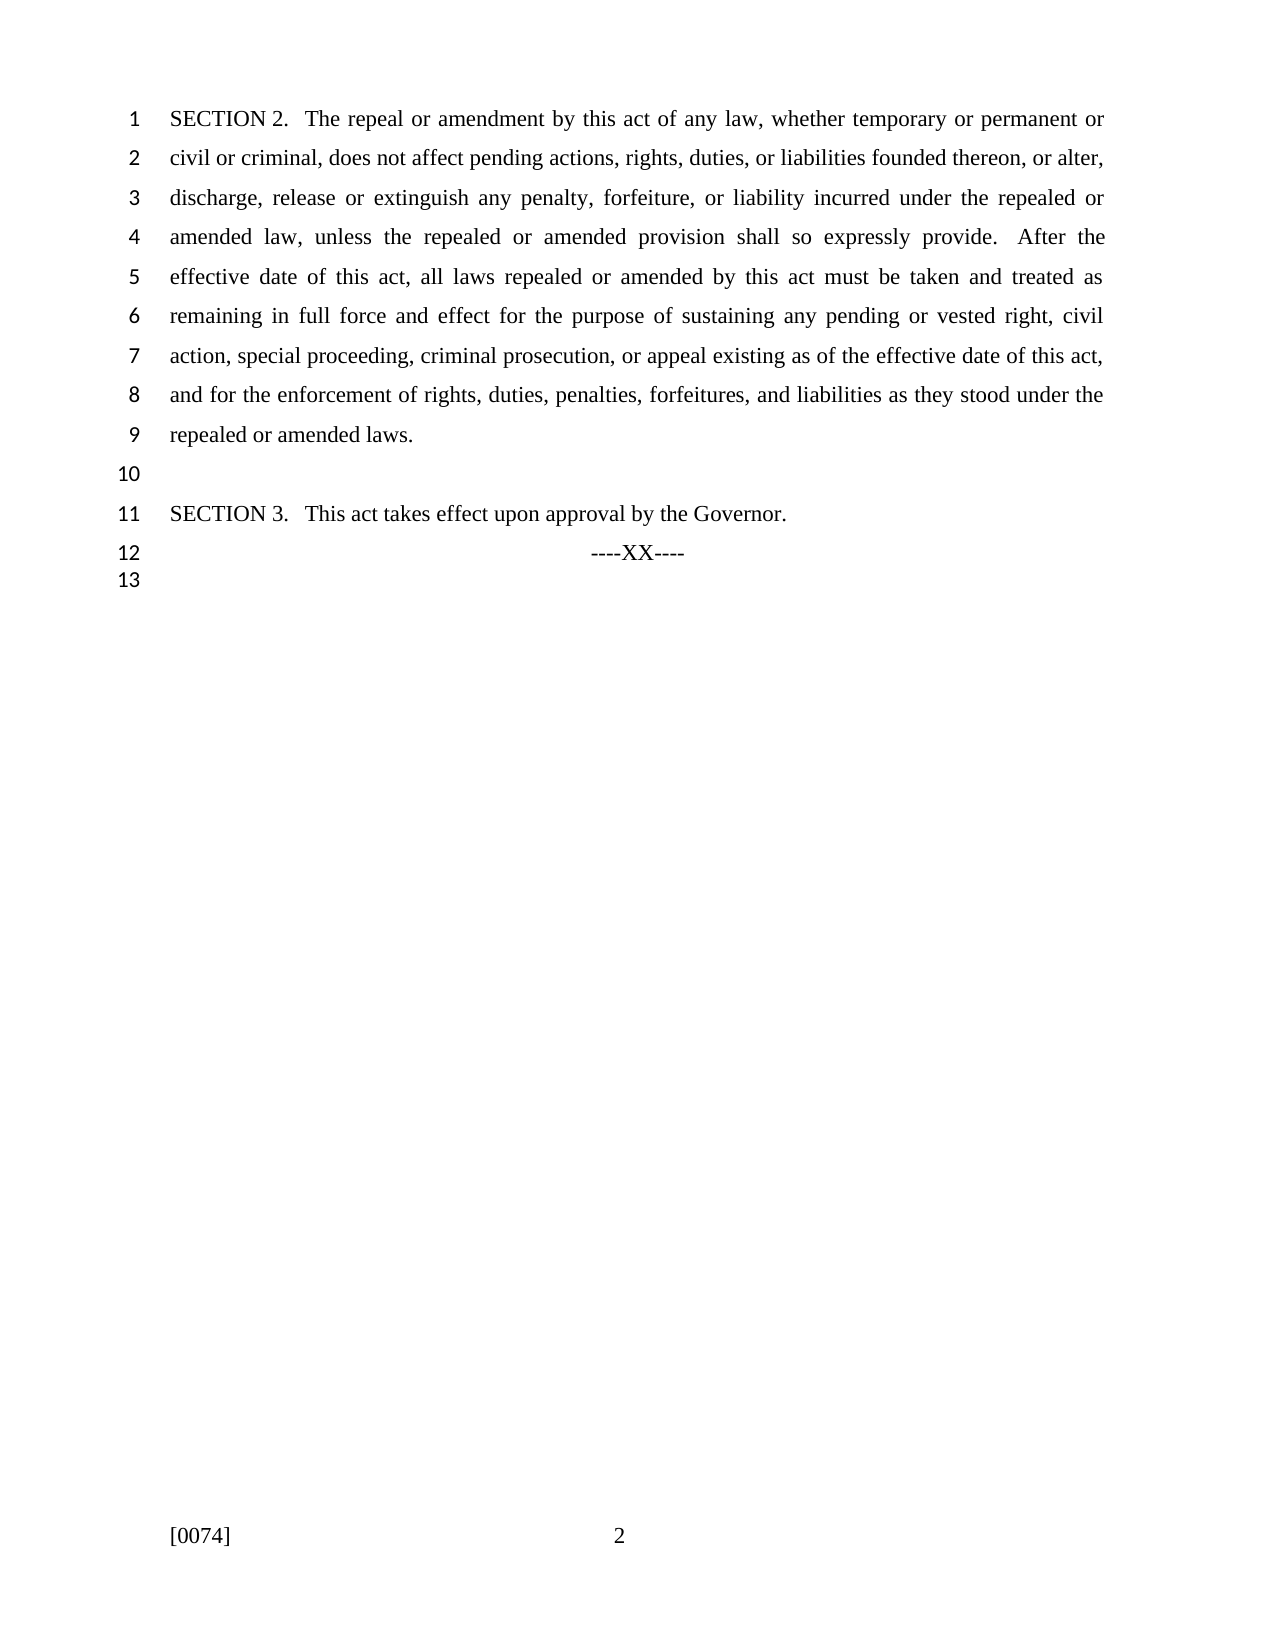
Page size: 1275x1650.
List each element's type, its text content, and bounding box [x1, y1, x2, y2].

text ----XX---- [169, 539, 1106, 566]
text SECTION 2. The repeal or amendment by this act of any law, whether temporary or permanent or civil or criminal, does not affect pending actions, rights, duties, or liabilities founded thereon, or alter, discharge, release or extinguish any penalty, forfeiture, or liability incurred under the repealed or amended law, unless the repealed or amended provision shall so expressly provide. After the effective date of this act, all laws repealed or amended by this act must be taken and treated as remaining in full force and effect for the purpose of sustaining any pending or vested right, civil action, special proceeding, criminal prosecution, or appeal existing as of the effective date of this act, and for the enforcement of rights, duties, penalties, forfeitures, and liabilities as they stood under the repealed or amended laws. [169, 105, 1106, 447]
text SECTION 3. This act takes effect upon approval by the Governor. [169, 500, 1106, 526]
